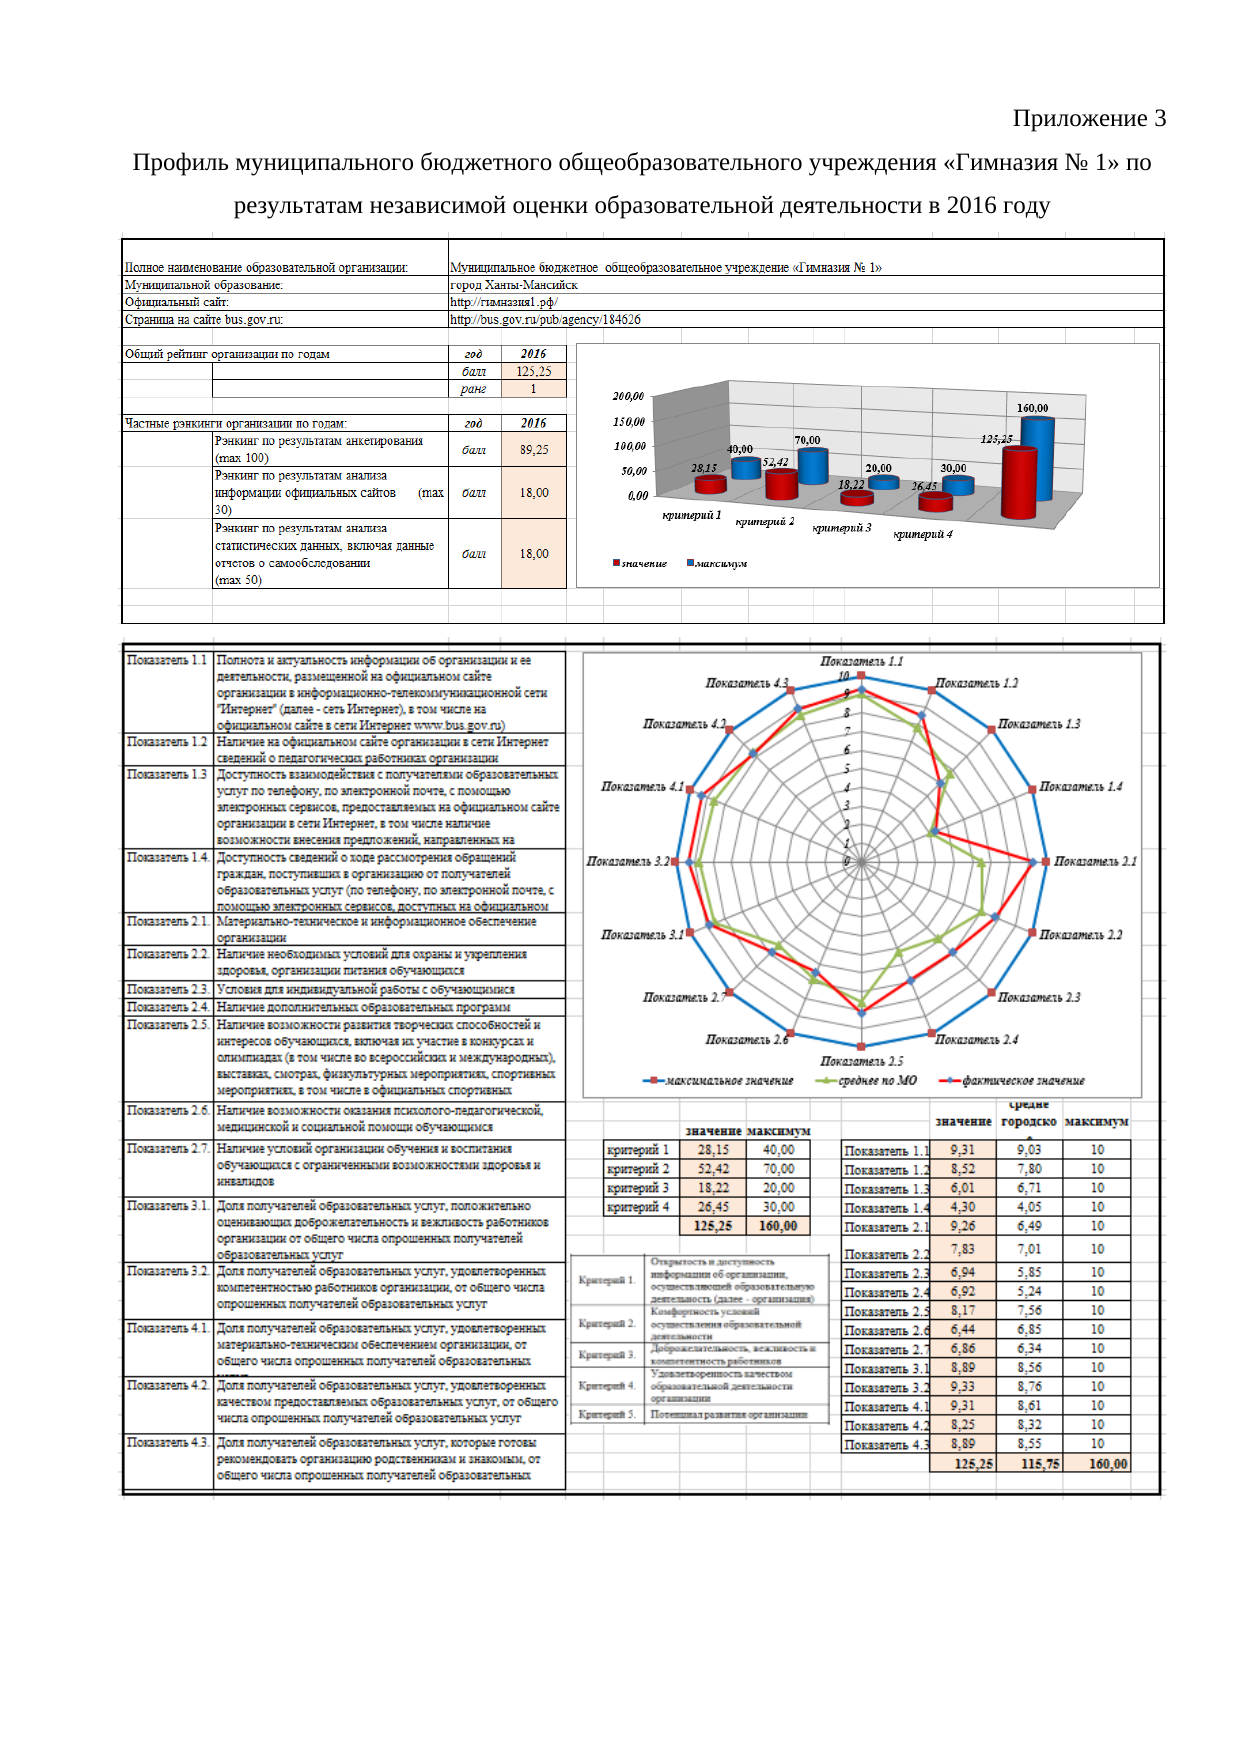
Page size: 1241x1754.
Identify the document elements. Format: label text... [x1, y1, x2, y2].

list Профиль муниципального бюджетного общеобразовательного учреждения «Гимназия № 1» по результатам независимой оценки образовательной деятельности в 2016 году [118, 147, 1167, 218]
picture [118, 637, 1167, 1500]
list Приложение 3 [118, 103, 1167, 132]
picture [118, 232, 1167, 624]
